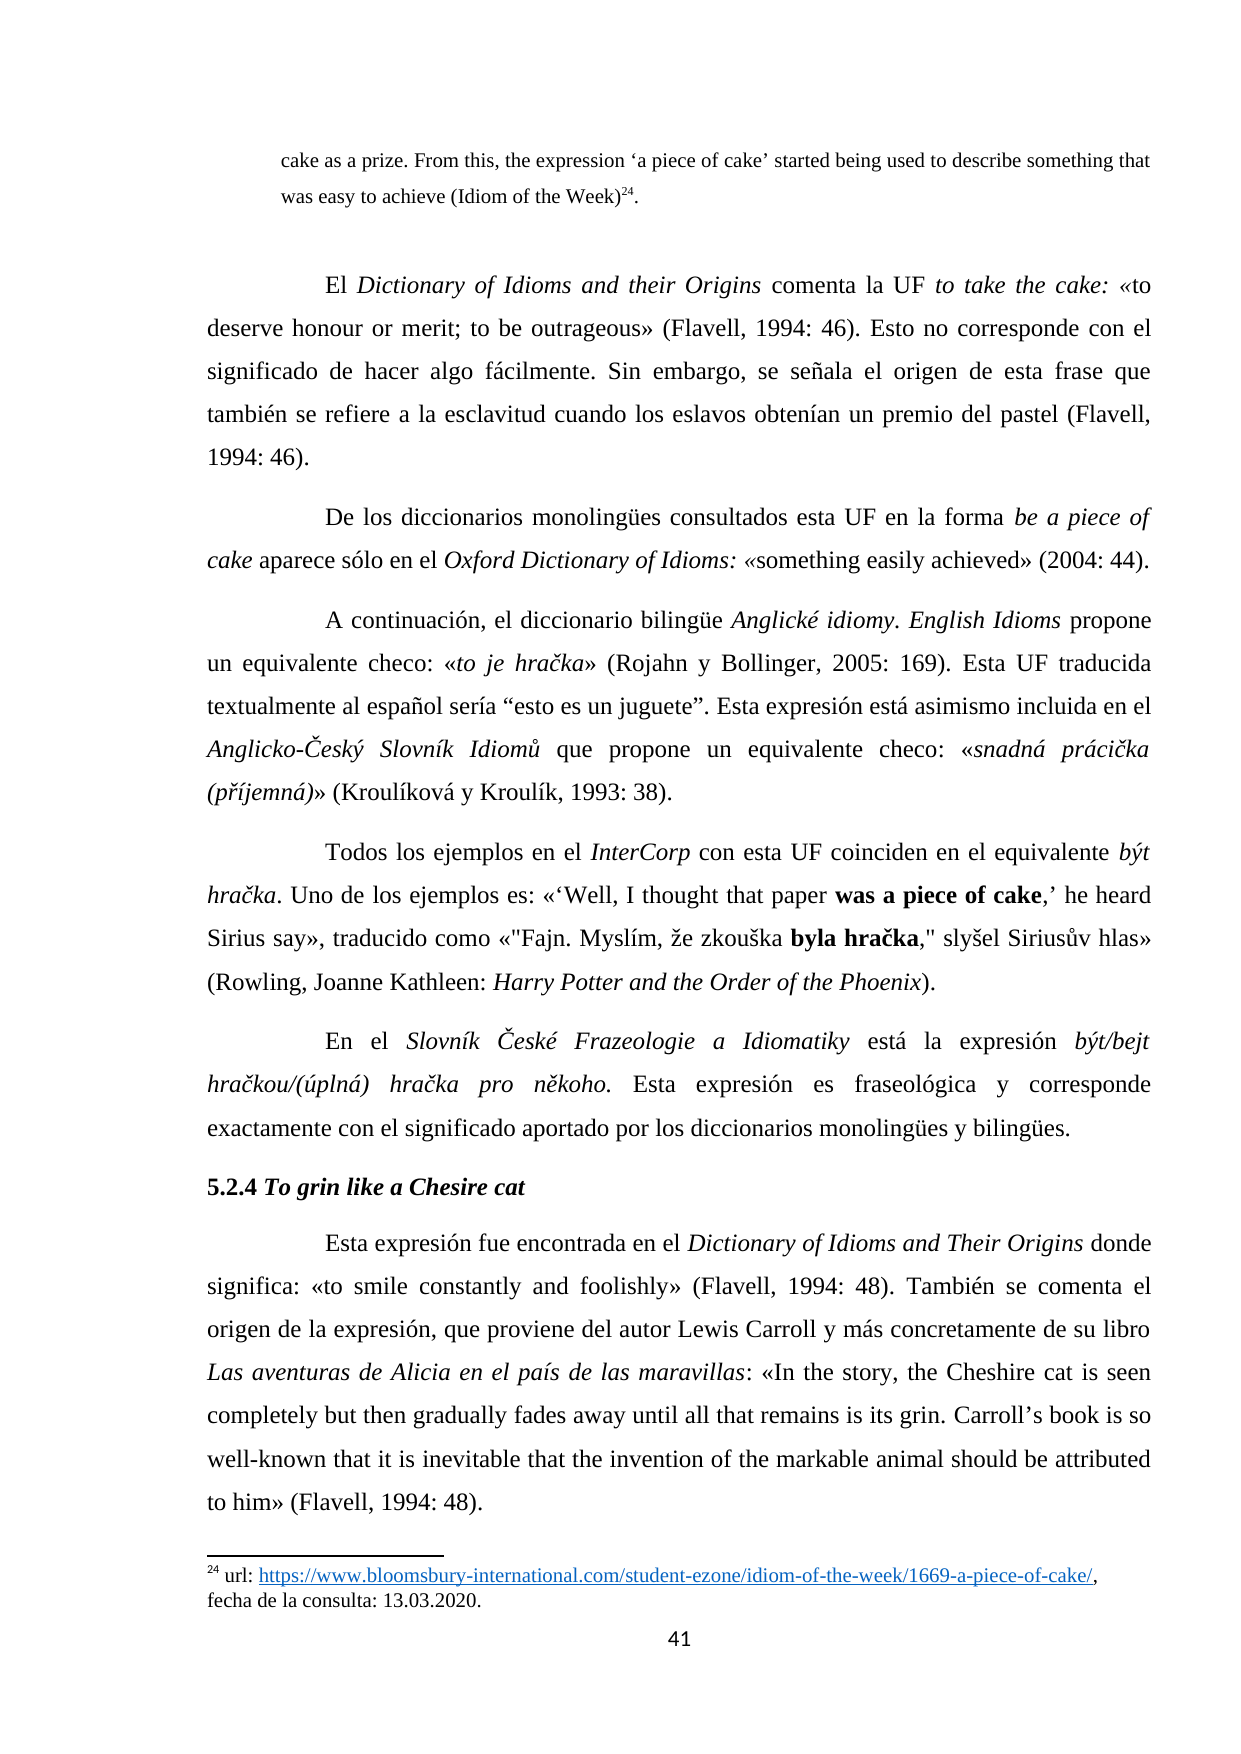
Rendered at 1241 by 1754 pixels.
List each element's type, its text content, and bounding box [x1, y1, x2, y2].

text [281, 148, 1152, 208]
text De los diccionarios monolingües consultados esta UF en la forma be a piece of cake aparece sólo en el Oxford Dictionary of Idioms: «something easily achieved» (2004: 44). [207, 502, 1152, 574]
text En el Slovník České Frazeologie a Idiomatiky está la expresión být/bejt hračkou/(úplná) hračka pro někoho. Esta expresión es fraseológica y corresponde exactamente con el significado aportado por los diccionarios monolingües y bilingües. [207, 1026, 1152, 1141]
text El Dictionary of Idioms and their Origins comenta la UF to take the cake: «to deserve honour or merit; to be out­rageous» (Flavell, 1994: 46). Esto no corresponde con el significado de hacer algo fácilmente. Sin embargo, se señala el origen de esta frase que también se refiere a la esclavitud cuando los eslavos obtenían un premio del pastel (Flavell, 1994: 46). [207, 270, 1152, 471]
text A continuación, el diccionario bilingüe Anglické idiomy. English Idioms propone un equivalente checo: «to je hračka» (Rojahn y Bollinger, 2005: 169). Esta UF traducida textualmente al español sería “esto es un juguete”. Esta expresión está asimismo incluida en el Anglicko-Český Slovník Idiomů que propone un equivalente checo: «snadná prácička (příjemná)» (Kroulíková y Kroulík, 1993: 38). [207, 605, 1152, 806]
subtitle 5.2.4 To grin like a Chesire cat [207, 1172, 1152, 1201]
text Todos los ejemplos en el InterCorp con esta UF coinciden en el equivalente být hračka. Uno de los ejemplos es: «‘Well, I thought that paper was a piece of cake,’ he heard Sirius say», traducido como «"Fajn. Myslím, že zkouška byla hračka," slyšel Siriusův hlas» (Rowling, Joanne Kathleen: Harry Potter and the Order of the Phoenix). [207, 837, 1152, 995]
text Esta expresión fue encontrada en el Dictionary of Idioms and Their Origins donde significa: «to smile constantly and foolishly» (Flavell, 1994: 48). También se comenta el origen de la expresión, que proviene del autor Lewis Carroll y más concretamente de su libro Las aventuras de Alicia en el país de las maravillas: «In the story, the Cheshire cat is seen completely but then gradually fades away until all that remains is its grin. Carroll’s book is so well-known that it is inevitable that the invention of the markable animal should be attributed to him» (Flavell, 1994: 48). [207, 1228, 1152, 1516]
